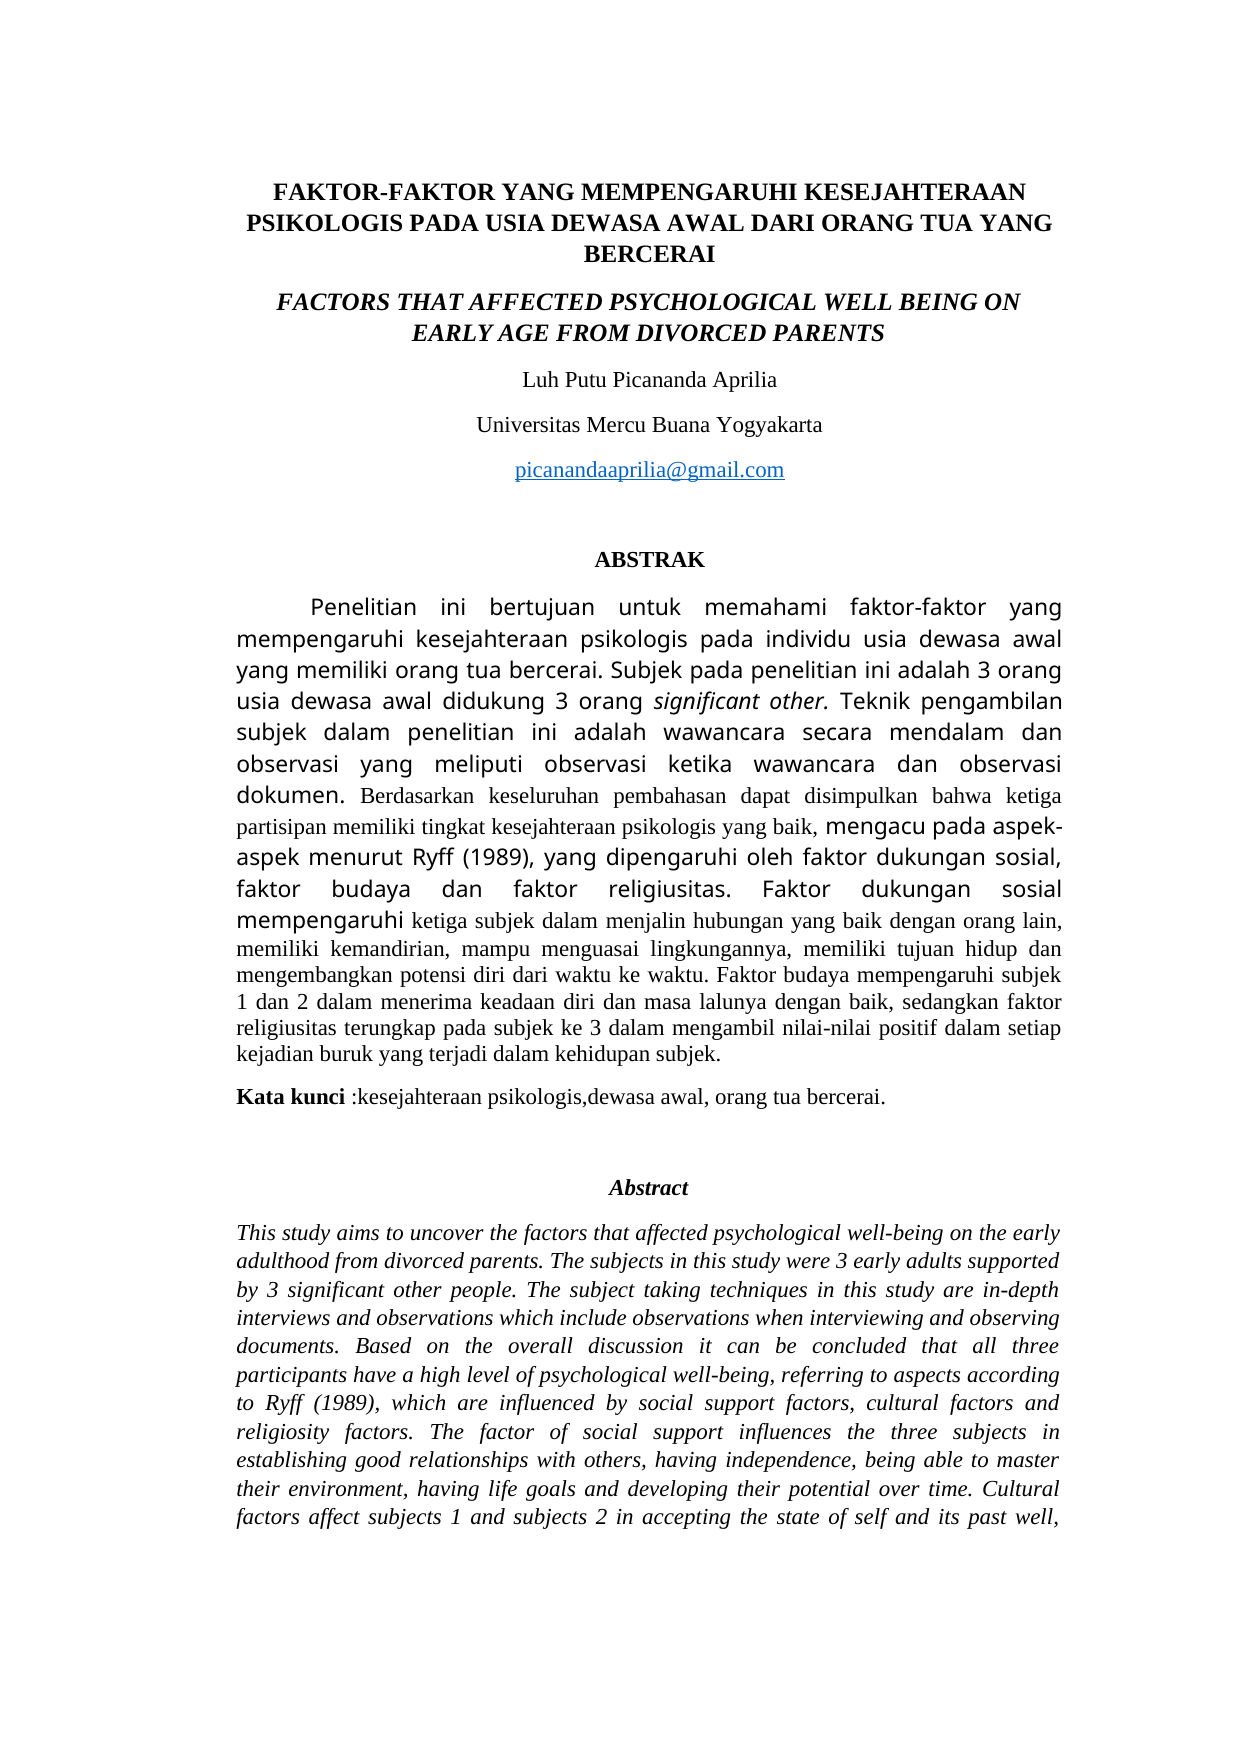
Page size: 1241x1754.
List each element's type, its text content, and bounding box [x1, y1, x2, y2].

text Kata kunci :kesejahteraan psikologis,dewasa awal, orang tua bercerai. [236, 1083, 1063, 1110]
text Universitas Mercu Buana Yogyakarta [236, 411, 1063, 437]
text picanandaaprilia@gmail.com [236, 456, 1063, 482]
text FACTORS THAT AFFECTED PSYCHOLOGICAL WELL BEING ON EARLY AGE FROM DIVORCED PARENTS [236, 287, 1063, 347]
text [236, 1219, 1063, 1529]
text Penelitian ini bertujuan untuk memahami faktor-faktor yang mempengaruhi kesejahteraan psikologis pada individu usia dewasa awal yang memiliki orang tua bercerai. Subjek pada penelitian ini adalah 3 orang usia dewasa awal didukung 3 orang significant other. Teknik pengambilan subjek dalam penelitian ini adalah wawancara secara mendalam dan observasi yang meliputi observasi ketika wawancara dan observasi dokumen. Berdasarkan keseluruhan pembahasan dapat disimpulkan bahwa ketiga partisipan memiliki tingkat kesejahteraan psikologis yang baik, mengacu pada aspek-aspek menurut Ryff (1989), yang dipengaruhi oleh faktor dukungan sosial, faktor budaya dan faktor religiusitas. Faktor dukungan sosial mempengaruhi ketiga subjek dalam menjalin hubungan yang baik dengan orang lain, memiliki kemandirian, mampu menguasai lingkungannya, memiliki tujuan hidup dan mengembangkan potensi diri dari waktu ke waktu. Faktor budaya mempengaruhi subjek 1 dan 2 dalam menerima keadaan diri dan masa lalunya dengan baik, sedangkan faktor religiusitas terungkap pada subjek ke 3 dalam mengambil nilai-nilai positif dalam setiap kejadian buruk yang terjadi dalam kehidupan subjek. [236, 591, 1063, 1067]
text ABSTRAK [236, 546, 1063, 572]
text Abstract [236, 1174, 1063, 1200]
text FAKTOR-FAKTOR YANG MEMPENGARUHI KESEJAHTERAAN PSIKOLOGIS PADA USIA DEWASA AWAL DARI ORANG TUA YANG BERCERAI [236, 177, 1063, 268]
text Luh Putu Picananda Aprilia [236, 366, 1063, 392]
